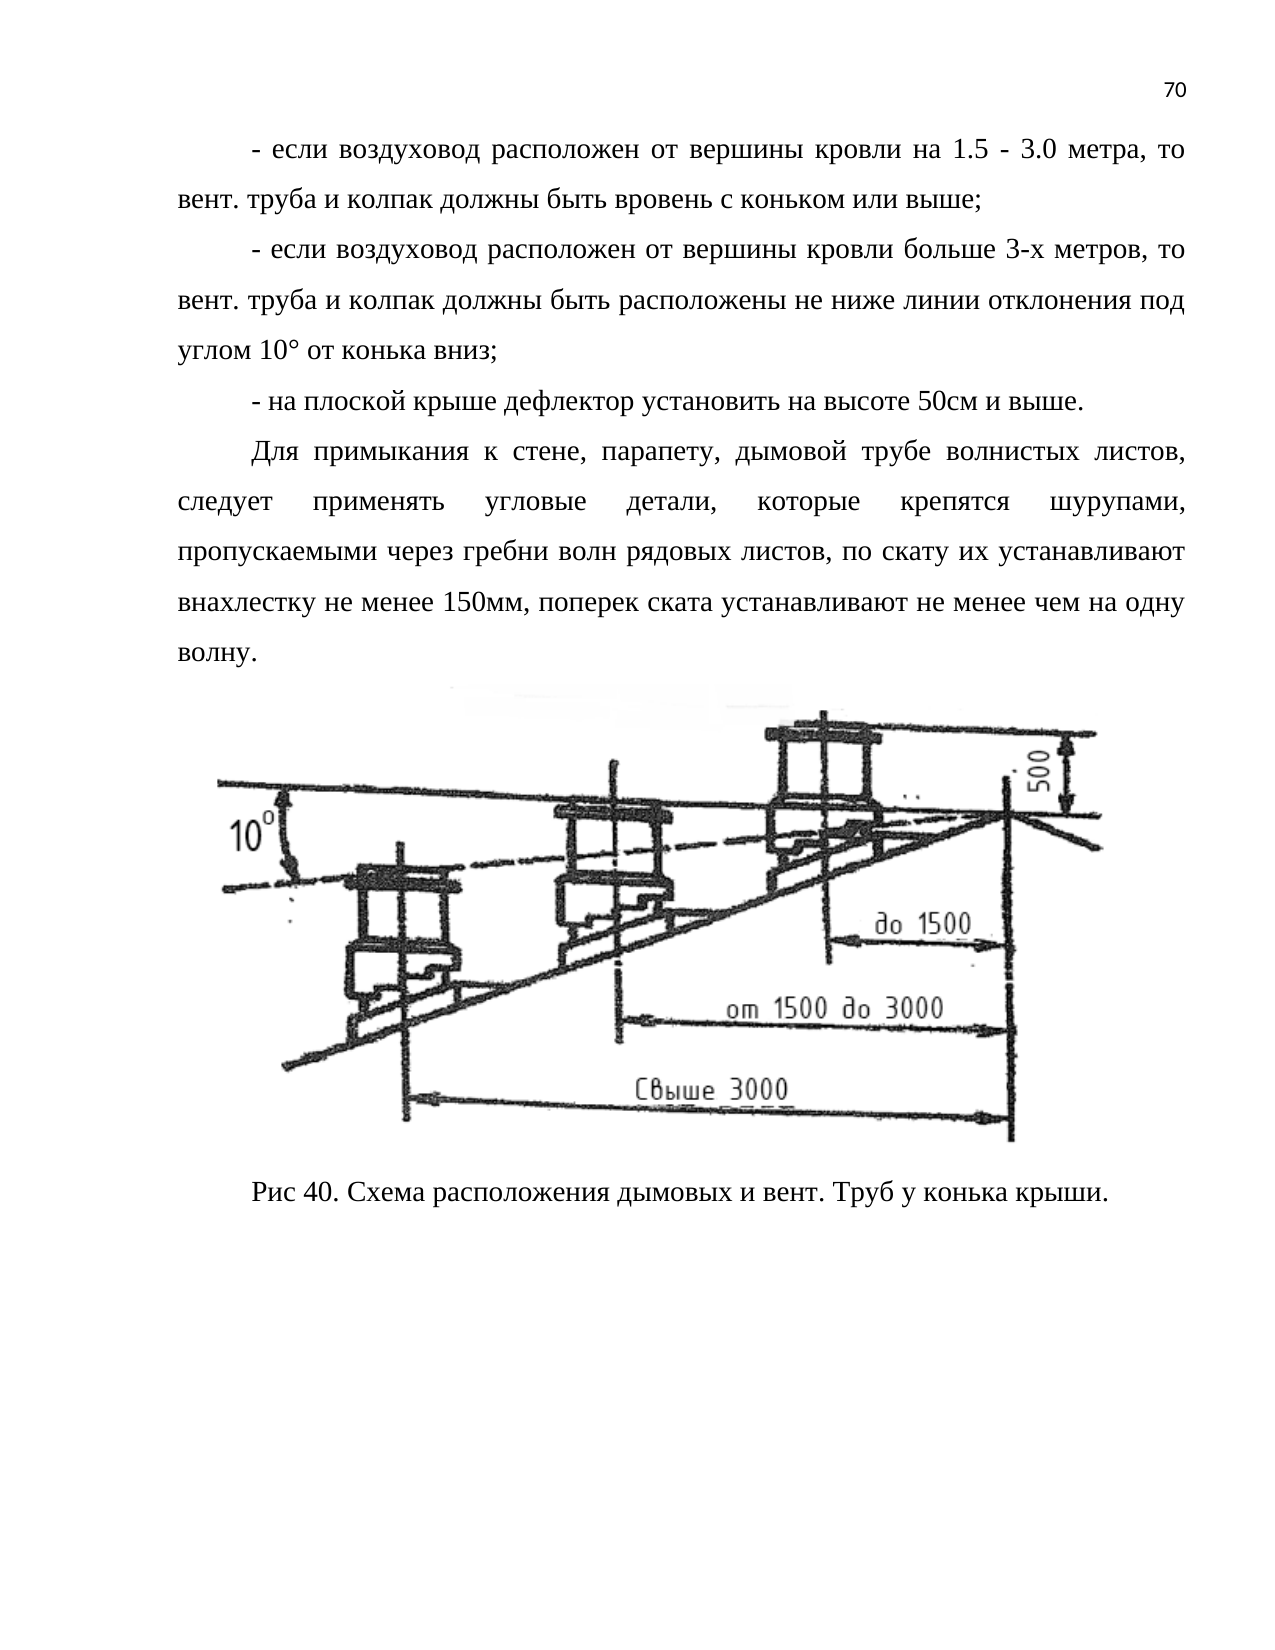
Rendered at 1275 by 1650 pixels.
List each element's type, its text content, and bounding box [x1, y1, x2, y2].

text Рис 40. Схема расположения дымовых и вент. Труб у конька крыши. [177, 1174, 1186, 1208]
text - на плоской крыше дефлектор установить на высоте 50см и выше. [177, 383, 1186, 416]
text - если воздуховод расположен от вершины кровли на 1.5 - 3.0 метра, то вент. труба и колпак должны быть вровень с коньком или выше; [177, 131, 1186, 215]
text Для примыкания к стене, парапету, дымовой трубе волнистых листов, следует применять угловые детали, которые крепятся шурупами, пропускаемыми через гребни волн рядовых листов, по скату их устанавливают внахлестку не менее 150мм, поперек ската устанавливают не менее чем на одну волну. [177, 433, 1186, 668]
text - если воздуховод расположен от вершины кровли больше 3-х метров, то вент. труба и колпак должны быть расположены не ниже линии отклонения под углом 10° от конька вниз; [177, 232, 1186, 366]
picture [177, 684, 1132, 1161]
